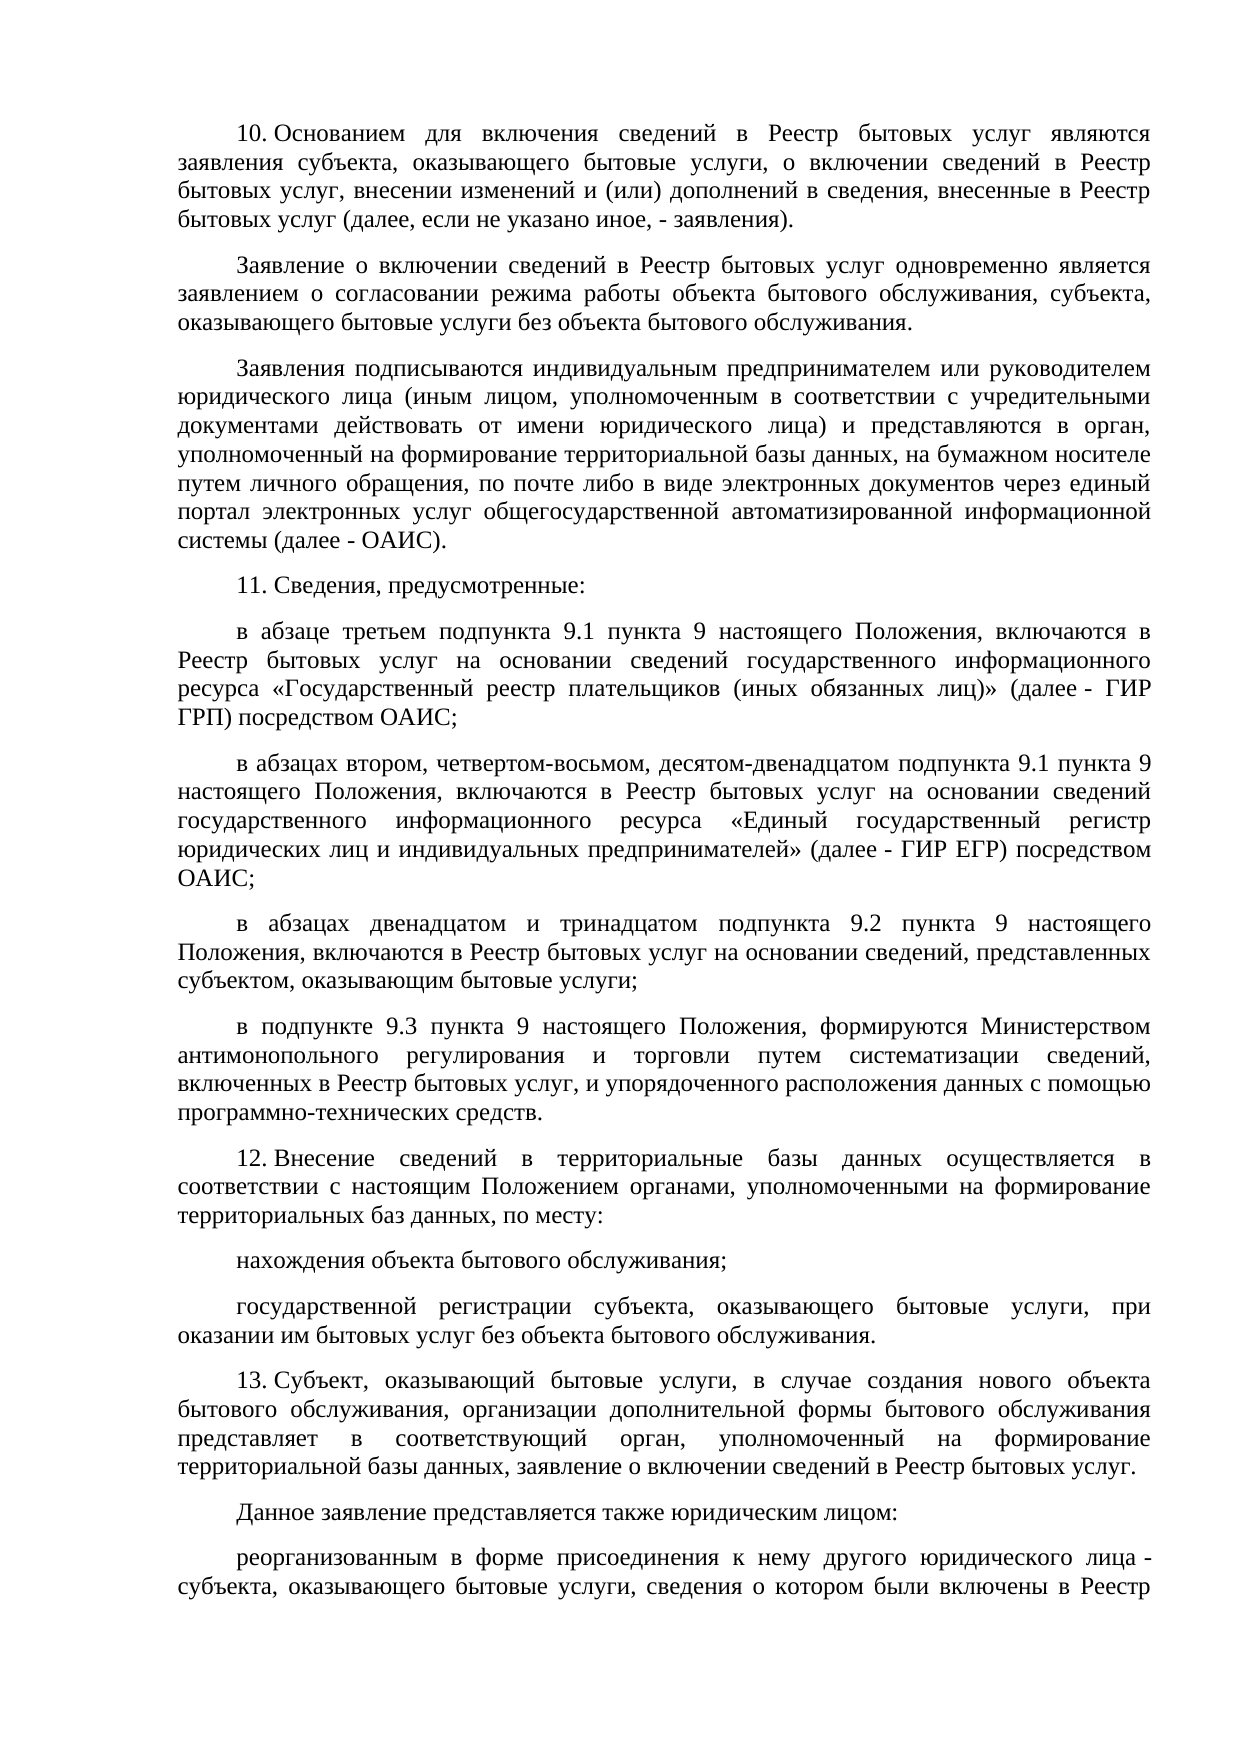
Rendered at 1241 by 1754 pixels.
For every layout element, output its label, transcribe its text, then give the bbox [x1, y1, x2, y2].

text 10. Основанием для включения сведений в Реестр бытовых услуг являются заявления субъекта, оказывающего бытовые услуги, о включении сведений в Реестр бытовых услуг, внесении изменений и (или) дополнений в сведения, внесенные в Реестр бытовых услуг (далее, если не указано иное, - заявления). [177, 118, 1152, 233]
text в абзаце третьем подпункта 9.1 пункта 9 настоящего Положения, включаются в Реестр бытовых услуг на основании сведений государственного информационного ресурса «Государственный реестр плательщиков (иных обязанных лиц)» (далее - ГИР ГРП) посредством ОАИС; [177, 616, 1152, 731]
text Заявление о включении сведений в Реестр бытовых услуг одновременно является заявлением о согласовании режима работы объекта бытового обслуживания, субъекта, оказывающего бытовые услуги без объекта бытового обслуживания. [177, 250, 1152, 336]
text 11. Сведения, предусмотренные: [177, 571, 1152, 599]
text в абзацах втором, четвертом-восьмом, десятом-двенадцатом подпункта 9.1 пункта 9 настоящего Положения, включаются в Реестр бытовых услуг на основании сведений государственного информационного ресурса «Единый государственный регистр юридических лиц и индивидуальных предпринимателей» (далее - ГИР ЕГР) посредством ОАИС; [177, 748, 1152, 891]
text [177, 1542, 1152, 1600]
text 13. Субъект, оказывающий бытовые услуги, в случае создания нового объекта бытового обслуживания, организации дополнительной формы бытового обслуживания представляет в соответствующий орган, уполномоченный на формирование территориальной базы данных, заявление о включении сведений в Реестр бытовых услуг. [177, 1365, 1152, 1480]
text Заявления подписываются индивидуальным предпринимателем или руководителем юридического лица (иным лицом, уполномоченным в соответствии с учредительными документами действовать от имени юридического лица) и представляются в орган, уполномоченный на формирование территориальной базы данных, на бумажном носителе путем личного обращения, по почте либо в виде электронных документов через единый портал электронных услуг общегосударственной автоматизированной информационной системы (далее - ОАИС). [177, 353, 1152, 554]
text нахождения объекта бытового обслуживания; [177, 1246, 1152, 1274]
text в подпункте 9.3 пункта 9 настоящего Положения, формируются Министерством антимонопольного регулирования и торговли путем систематизации сведений, включенных в Реестр бытовых услуг, и упорядоченного расположения данных с помощью программно-технических средств. [177, 1011, 1152, 1126]
text в абзацах двенадцатом и тринадцатом подпункта 9.2 пункта 9 настоящего Положения, включаются в Реестр бытовых услуг на основании сведений, представленных субъектом, оказывающим бытовые услуги; [177, 908, 1152, 994]
text Данное заявление представляется также юридическим лицом: [177, 1497, 1152, 1526]
text государственной регистрации субъекта, оказывающего бытовые услуги, при оказании им бытовых услуг без объекта бытового обслуживания. [177, 1291, 1152, 1348]
text 12. Внесение сведений в территориальные базы данных осуществляется в соответствии с настоящим Положением органами, уполномоченными на формирование территориальных баз данных, по месту: [177, 1143, 1152, 1229]
